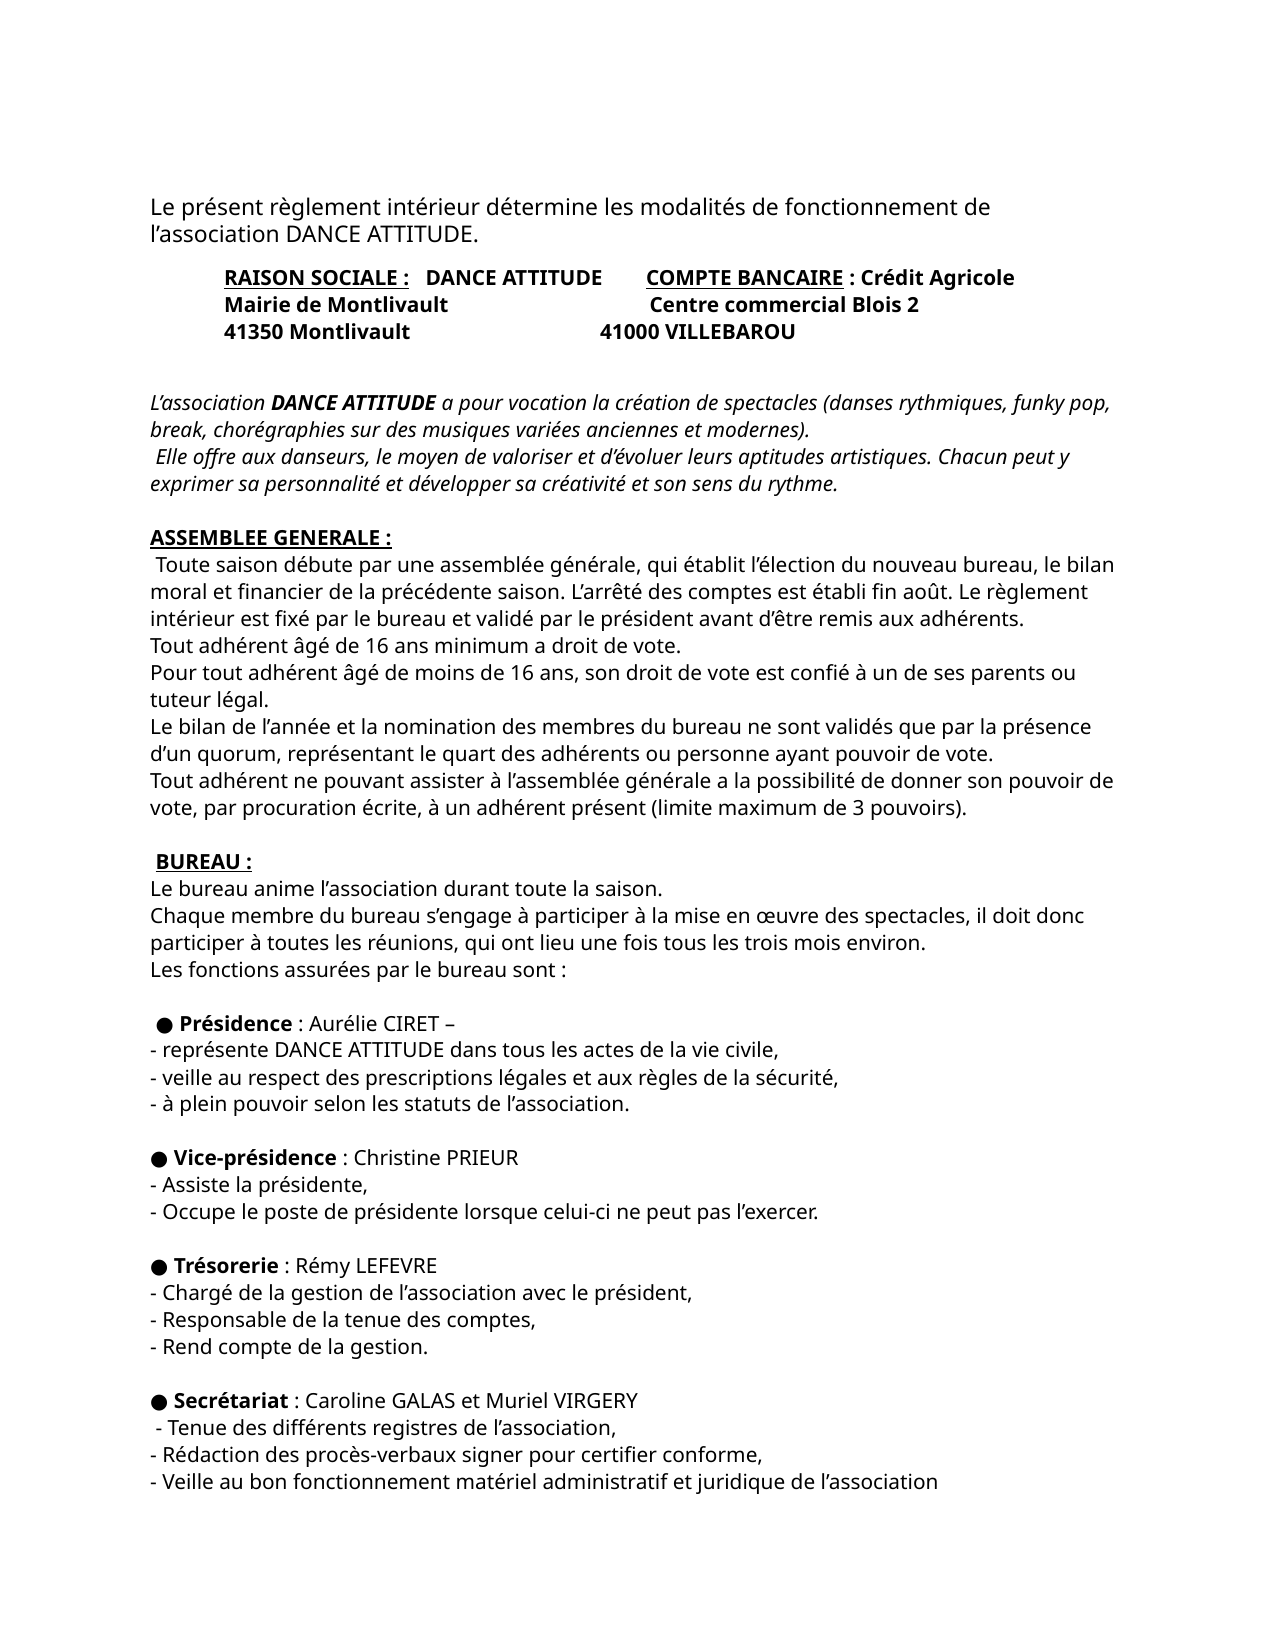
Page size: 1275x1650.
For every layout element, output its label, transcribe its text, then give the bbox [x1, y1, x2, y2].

text Les fonctions assurées par le bureau sont : [150, 955, 1125, 982]
text - Rend compte de la gestion. [150, 1333, 1125, 1360]
text Toute saison débute par une assemblée générale, qui établit l’élection du nouveau bureau, le bilan moral et financier de la précédente saison. L’arrêté des comptes est établi fin août. Le règlement intérieur est fixé par le bureau et validé par le président avant d’être remis aux adhérents. [150, 551, 1125, 632]
text Elle offre aux danseurs, le moyen de valoriser et d’évoluer leurs aptitudes artistiques. Chacun peut y exprimer sa personnalité et développer sa créativité et son sens du rythme. [150, 443, 1125, 497]
text - Tenue des différents registres de l’association, [150, 1414, 1125, 1441]
text Chaque membre du bureau s’engage à participer à la mise en œuvre des spectacles, il doit donc participer à toutes les réunions, qui ont lieu une fois tous les trois mois environ. [150, 901, 1125, 955]
text - veille au respect des prescriptions légales et aux règles de la sécurité, [150, 1063, 1125, 1090]
text - Chargé de la gestion de l’association avec le président, [150, 1279, 1125, 1306]
text ● Trésorerie : Rémy LEFEVRE [150, 1252, 1125, 1279]
text ● Présidence : Aurélie CIRET – [150, 1009, 1125, 1036]
text BUREAU : [150, 847, 1125, 874]
text Tout adhérent ne pouvant assister à l’assemblée générale a la possibilité de donner son pouvoir de vote, par procuration écrite, à un adhérent présent (limite maximum de 3 pouvoirs). [150, 767, 1125, 821]
text Le bilan de l’année et la nomination des membres du bureau ne sont validés que par la présence d’un quorum, représentant le quart des adhérents ou personne ayant pouvoir de vote. [150, 713, 1125, 767]
text RAISON SOCIALE : DANCE ATTITUDE COMPTE BANCAIRE : Crédit Agricole Mairie de Montlivault Centre commercial Blois 2 41350 Montlivault 41000 VILLEBAROU [224, 264, 1125, 345]
text ● Vice-présidence : Christine PRIEUR [150, 1144, 1125, 1171]
text - Assiste la présidente, [150, 1171, 1125, 1198]
text - Responsable de la tenue des comptes, [150, 1306, 1125, 1333]
text - Rédaction des procès-verbaux signer pour certifier conforme, [150, 1441, 1125, 1468]
text - Veille au bon fonctionnement matériel administratif et juridique de l’association [150, 1468, 1125, 1495]
text L’association DANCE ATTITUDE a pour vocation la création de spectacles (danses rythmiques, funky pop, break, chorégraphies sur des musiques variées anciennes et modernes). [150, 389, 1125, 443]
text Pour tout adhérent âgé de moins de 16 ans, son droit de vote est confié à un de ses parents ou tuteur légal. [150, 659, 1125, 713]
text - Occupe le poste de présidente lorsque celui-ci ne peut pas l’exercer. [150, 1198, 1125, 1225]
text - représente DANCE ATTITUDE dans tous les actes de la vie civile, [150, 1036, 1125, 1063]
text ● Secrétariat : Caroline GALAS et Muriel VIRGERY [150, 1387, 1125, 1414]
text - à plein pouvoir selon les statuts de l’association. [150, 1090, 1125, 1117]
text Tout adhérent âgé de 16 ans minimum a droit de vote. [150, 632, 1125, 659]
text Le bureau anime l’association durant toute la saison. [150, 874, 1125, 901]
text Le présent règlement intérieur détermine les modalités de fonctionnement de l’association DANCE ATTITUDE. [150, 194, 1125, 248]
text ASSEMBLEE GENERALE : [150, 524, 1125, 551]
